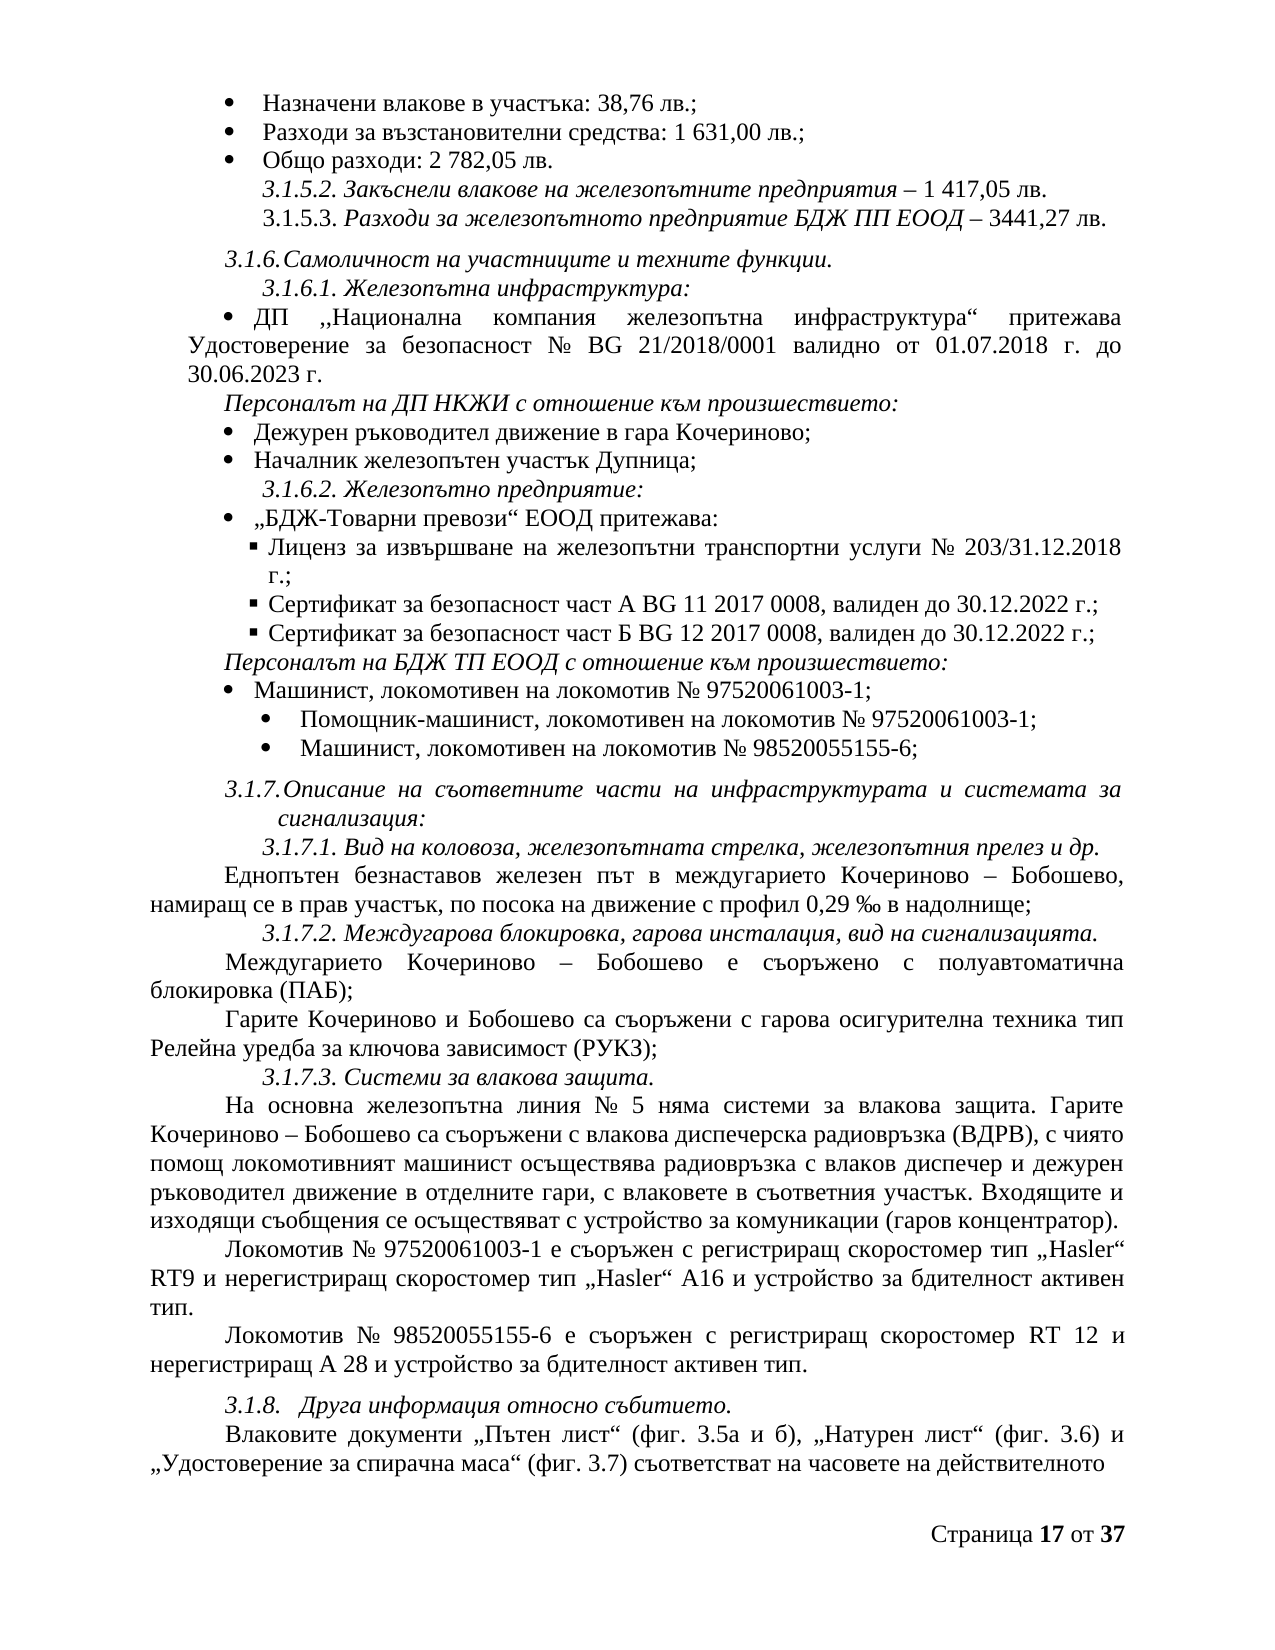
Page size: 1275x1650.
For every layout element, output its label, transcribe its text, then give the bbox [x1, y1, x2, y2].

list Самоличност на участниците и техните функции. [225, 244, 1125, 273]
list Описание на съответните части на инфраструктурата и системата за сигнализация: [225, 774, 1125, 832]
list „БДЖ-Товарни превози“ ЕООД притежава: [187, 503, 1122, 532]
list Друга информация относно събитието. [225, 1390, 1125, 1419]
text Локомотив № 97520061003-1 е съоръжен с регистриращ скоростомер тип „Hasler“ RT9 и нерегистриращ скоростомер тип „Hasler“ А16 и устройство за бдителност активен тип. [150, 1234, 1125, 1320]
list Машинист, локомотивен на локомотив № 97520061003-1; [187, 675, 1122, 704]
text Персоналът на БДЖ ТП ЕООД с отношение към произшествието: [150, 647, 1122, 675]
list Общо разходи: 2 782,05 лв. [225, 145, 1125, 174]
list Междугарова блокировка, гарова инсталация, вид на сигнализацията. [262, 918, 1125, 947]
list Системи за влакова защита. [262, 1062, 1125, 1090]
text Междугарието Кочериново – Бобошево е съоръжено с полуавтоматична блокировка (ПАБ); [150, 947, 1125, 1004]
list Сертификат за безопасност част Б BG 12 2017 0008, валиден до 30.12.2022 г.; [248, 618, 1125, 647]
list Началник железопътен участък Дупница; [187, 445, 1122, 474]
list Помощник-машинист, локомотивен на локомотив № 97520061003-1; [225, 704, 1125, 733]
list Лиценз за извършване на железопътни транспортни услуги № 203/31.12.2018 г.; [248, 532, 1122, 589]
list Сертификат за безопасност част А BG 11 2017 0008, валиден до 30.12.2022 г.; [248, 589, 1122, 618]
list Разходи за възстановителни средства: 1 631,00 лв.; [225, 117, 1125, 145]
list Железопътна инфраструктура: [262, 273, 1122, 302]
list Закъснели влакове на железопътните предприятия – 1 417,05 лв. [262, 174, 1125, 203]
list Машинист, локомотивен на локомотив № 98520055155-6; [225, 733, 1125, 762]
text На основна железопътна линия № 5 няма системи за влакова защита. Гарите Кочериново – Бобошево са съоръжени с влакова диспечерска радиовръзка (ВДРВ), с чиято помощ локомотивният машинист осъществява радиовръзка с влаков диспечер и дежурен ръководител движение в отделните гари, с влаковете в съответния участък. Входящите и изходящи съобщения се осъществяват с устройство за комуникации (гаров концентратор). [150, 1090, 1125, 1234]
text Влаковите документи „Пътен лист“ (фиг. 3.5а и б), „Натурен лист“ (фиг. 3.6) и „Удостоверение за спирачна маса“ (фиг. 3.7) съответстват на часовете на действителното [150, 1419, 1125, 1477]
text Еднопътен безнаставов железен път в междугарието Кочериново – Бобошево, намиращ се в прав участък, по посока на движение с профил 0,29 ‰ в надолнище; [150, 860, 1125, 918]
list Железопътно предприятие: [262, 474, 1122, 503]
text Гарите Кочериново и Бобошево са съоръжени с гарова осигурителна техника тип Релейна уредба за ключова зависимост (РУКЗ); [150, 1004, 1125, 1062]
list Назначени влакове в участъка: 38,76 лв.; [225, 88, 1125, 117]
text Локомотив № 98520055155-6 е съоръжен с регистриращ скоростомер RT 12 и нерегистриращ А 28 и устройство за бдителност активен тип. [150, 1320, 1125, 1378]
text Персоналът на ДП НКЖИ с отношение към произшествието: [150, 388, 1122, 417]
list ДП ,,Национална компания железопътна инфраструктура“ притежава Удостоверение за безопасност № BG 21/2018/0001 валидно от 01.07.2018 г. до 30.06.2023 г. [187, 302, 1122, 388]
list Дежурен ръководител движение в гара Кочериново; [187, 417, 1122, 445]
list Разходи за железопътното предприятие БДЖ ПП ЕООД – 3441,27 лв. [262, 203, 1125, 232]
list Вид на коловоза, железопътната стрелка, железопътния прелез и др. [262, 832, 1125, 860]
